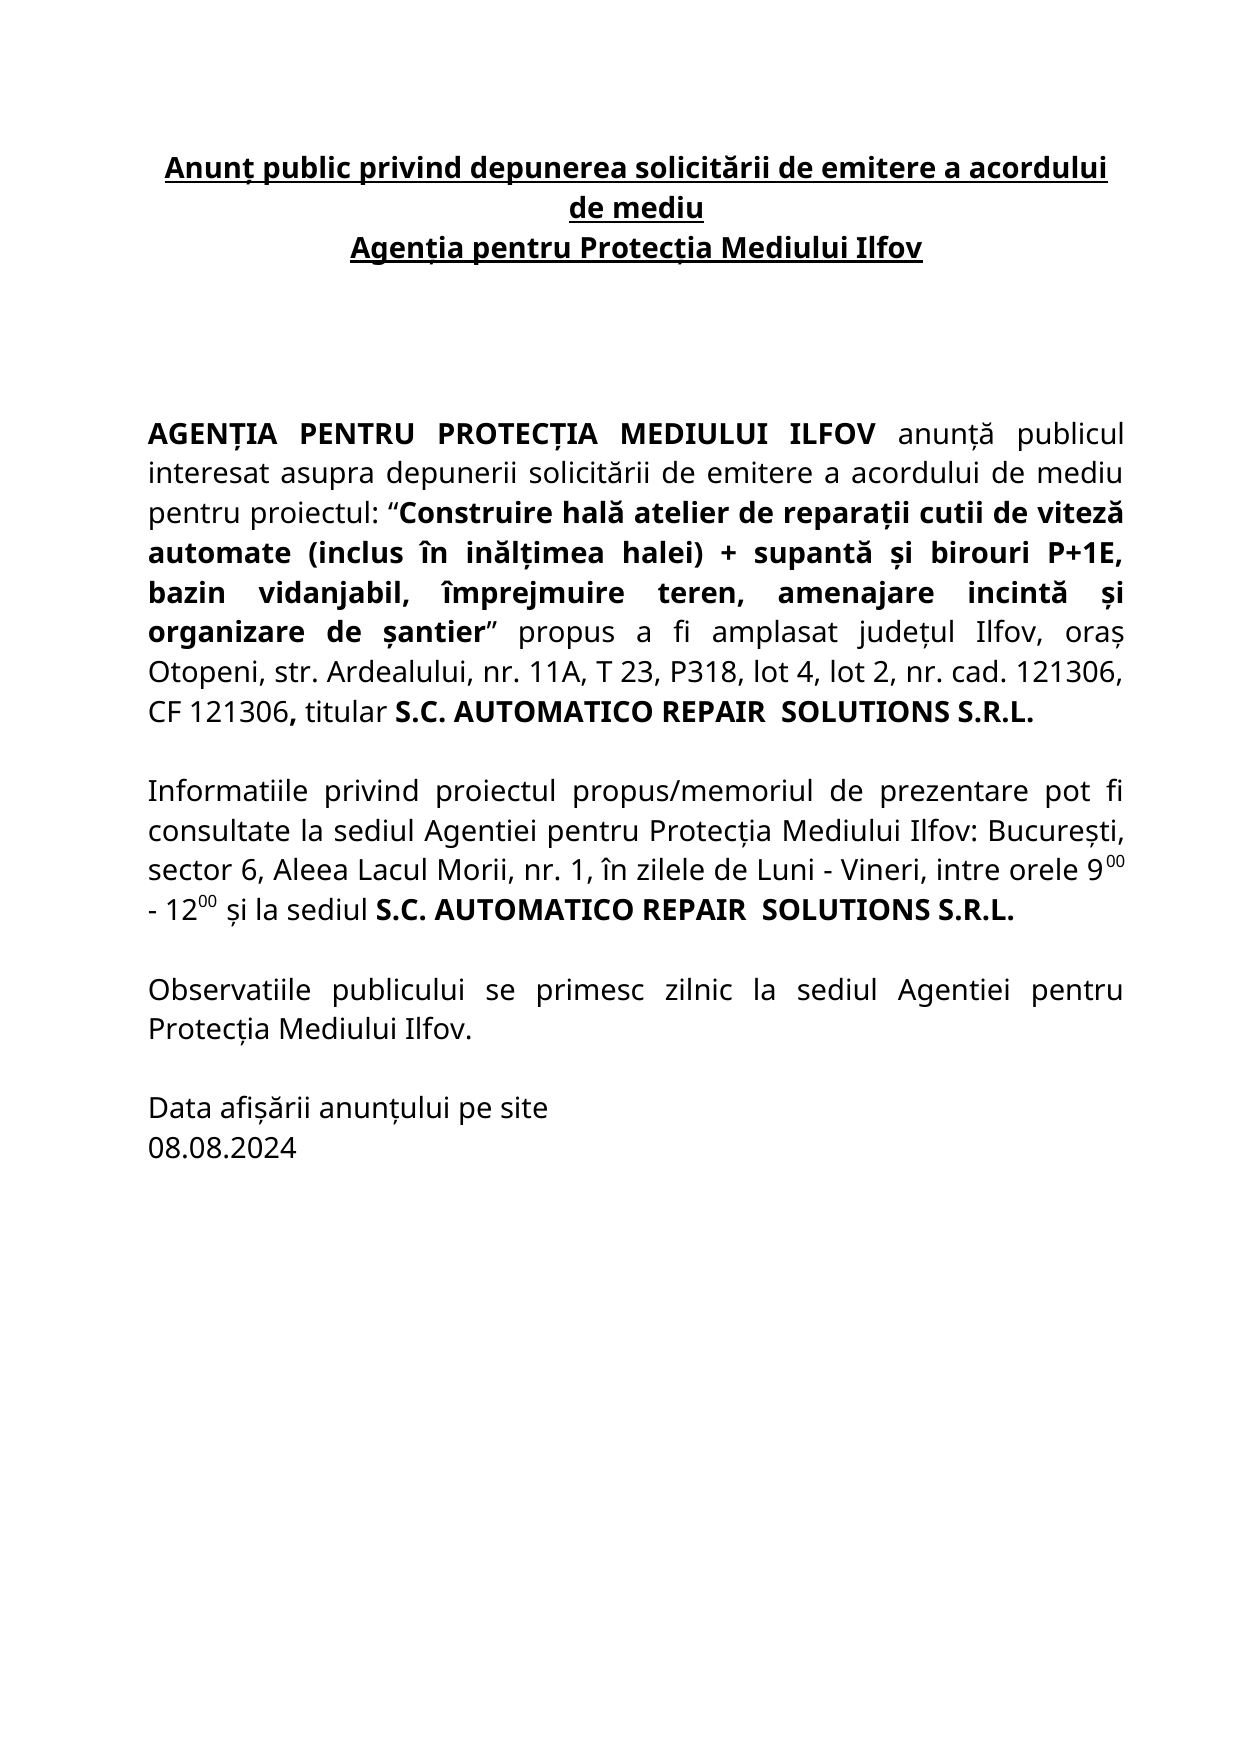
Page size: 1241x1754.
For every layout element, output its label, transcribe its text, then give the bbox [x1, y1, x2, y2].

text Observatiile publicului se primesc zilnic la sediul Agentiei pentru Protecţia Mediului Ilfov. [148, 969, 1125, 1048]
text Anunț public privind depunerea solicitării de emitere a acordului de mediu [148, 148, 1125, 227]
text Data afișării anunțului pe site [148, 1088, 1125, 1127]
text Agenția pentru Protecția Mediului Ilfov [148, 227, 1125, 267]
text Informatiile privind proiectul propus/memoriul de prezentare pot fi consultate la sediul Agentiei pentru Protecţia Mediului Ilfov: Bucureşti, sector 6, Aleea Lacul Morii, nr. 1, în zilele de Luni - Vineri, intre orele 900 - 1200 și la sediul S.C. AUTOMATICO REPAIR SOLUTIONS S.R.L. [148, 770, 1125, 929]
text 08.08.2024 [148, 1127, 1125, 1167]
text AGENȚIA PENTRU PROTECȚIA MEDIULUI ILFOV anunță publicul interesat asupra depunerii solicitării de emitere a acordului de mediu pentru proiectul: “Construire hală atelier de reparații cutii de viteză automate (inclus în inălțimea halei) + supantă și birouri P+1E, bazin vidanjabil, împrejmuire teren, amenajare incintă și organizare de șantier” propus a fi amplasat judeţul Ilfov, oraș Otopeni, str. Ardealului, nr. 11A, T 23, P318, lot 4, lot 2, nr. cad. 121306, CF 121306, titular S.C. AUTOMATICO REPAIR SOLUTIONS S.R.L. [148, 413, 1125, 731]
